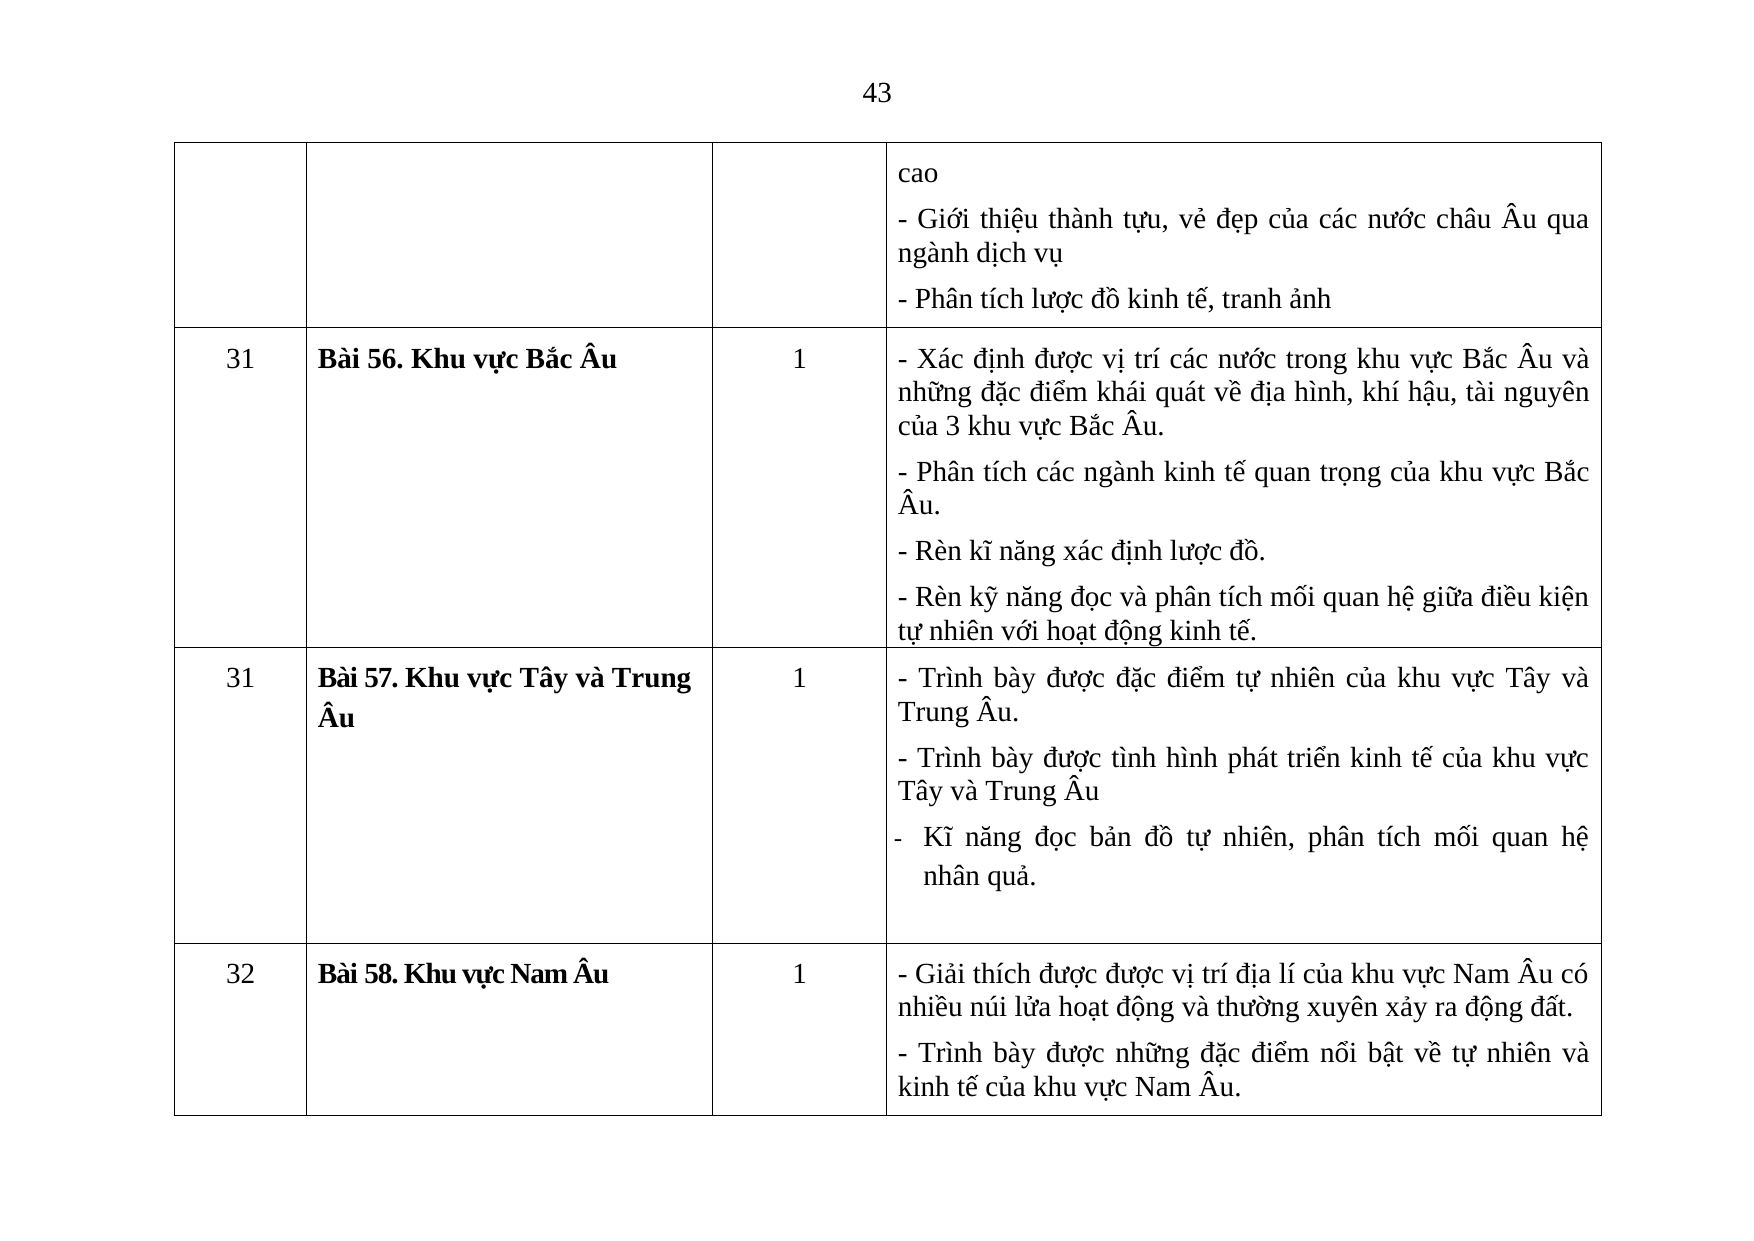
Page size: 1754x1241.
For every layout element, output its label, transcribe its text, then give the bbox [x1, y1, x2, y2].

table_cell Bài 56. Khu vực Bắc Âu [307, 328, 712, 647]
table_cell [307, 143, 712, 327]
table_cell - Xác định được vị trí các nước trong khu vực Bắc Âu và những đặc điểm khái quát về địa hình, khí hậu, tài nguyên của 3 khu vực Bắc Âu. - Phân tích các ngành kinh tế quan trọng của khu vực Bắc Âu. - Rèn kĩ năng xác định lược đồ. - Rèn kỹ năng đọc và phân tích mối quan hệ giữa điều kiện tự nhiên với hoạt động kinh tế. [887, 328, 1601, 647]
table_cell 31 [175, 328, 306, 647]
table_cell 1 [713, 648, 886, 942]
table_cell - Trình bày được đặc điểm tự nhiên của khu vực Tây và Trung Âu. - Trình bày được tình hình phát triển kinh tế của khu vực Tây và Trung Âu Kĩ năng đọc bản đồ tự nhiên, phân tích mối quan hệ nhân quả. [887, 648, 1601, 942]
table_cell 1 [713, 328, 886, 647]
table_cell 32 [175, 944, 306, 1115]
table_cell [887, 143, 1601, 327]
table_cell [307, 944, 712, 1115]
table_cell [887, 944, 1601, 1115]
table_cell Bài 57. Khu vực Tây và Trung Âu [307, 648, 712, 942]
table_cell 30 [175, 143, 306, 327]
table_cell 31 [175, 648, 306, 942]
table_cell 1 [713, 944, 886, 1115]
table_cell 1 [713, 143, 886, 327]
